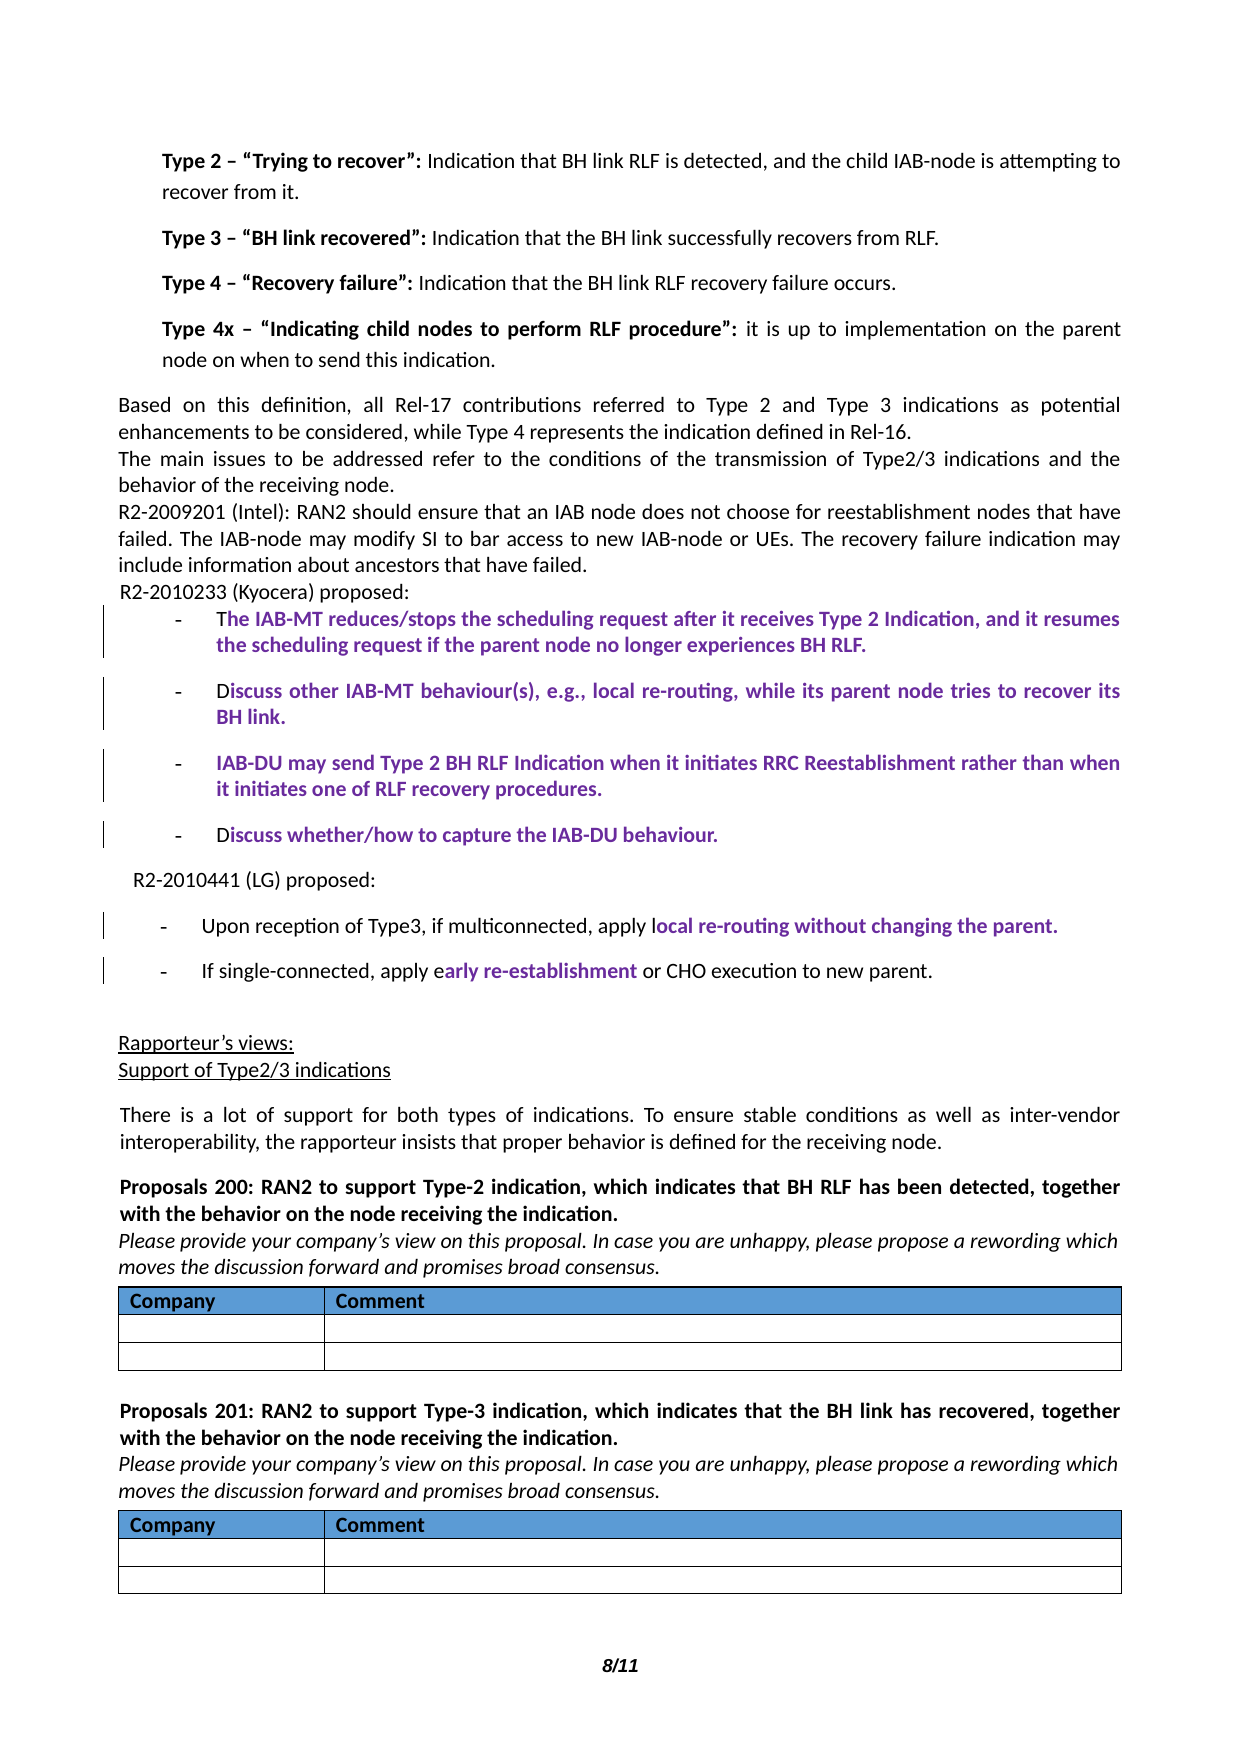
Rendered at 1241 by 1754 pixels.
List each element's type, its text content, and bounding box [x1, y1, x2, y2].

list Support of Type2/3 indications [118, 1056, 1122, 1083]
table_cell [325, 1567, 1121, 1593]
table_cell [325, 1539, 1121, 1566]
text Proposals 201: RAN2 to support Type-3 indication, which indicates that the BH link has recovered, together with the behavior on the node receiving the indication. [119, 1397, 1122, 1451]
list IAB-DU may send Type 2 BH RLF Indication when it initiates RRC Reestablishment rather than when it initiates one of RLF recovery procedures. [174, 749, 1122, 802]
table_header Company [119, 1511, 324, 1538]
text R2-2009201 (Intel): RAN2 should ensure that an IAB node does not choose for reestablishment nodes that have failed. The IAB-node may modify SI to bar access to new IAB-node or UEs. The recovery failure indication may include information about ancestors that have failed. [118, 498, 1122, 578]
table_cell [119, 1567, 324, 1593]
list The IAB-MT reduces/stops the scheduling request after it receives Type 2 Indication, and it resumes the scheduling request if the parent node no longer experiences BH RLF. [174, 605, 1122, 658]
text Type 3 – “BH link recovered”: Indication that the BH link successfully recovers from RLF. [162, 224, 1122, 251]
table_cell [119, 1343, 324, 1369]
table_cell [119, 1315, 324, 1342]
text R2-2010233 (Kyocera) proposed: [119, 578, 1122, 605]
list Upon reception of Type3, if multiconnected, apply local re-routing without changing the parent. [160, 912, 1122, 938]
text The main issues to be addressed refer to the conditions of the transmission of Type2/3 indications and the behavior of the receiving node. [118, 445, 1122, 498]
list There is a lot of support for both types of indications. To ensure stable conditions as well as inter-vendor interoperability, the rapporteur insists that proper behavior is defined for the receiving node. [119, 1101, 1122, 1155]
list If single-connected, apply early re-establishment or CHO execution to new parent. [160, 957, 1122, 984]
text Rapporteur’s views: [118, 1029, 1122, 1056]
list R2-2010441 (LG) proposed: [133, 866, 1122, 893]
table_cell [325, 1343, 1121, 1369]
table_cell [119, 1539, 324, 1566]
text Type 4 – “Recovery failure”: Indication that the BH link RLF recovery failure occurs. [162, 269, 1122, 296]
text Proposals 200: RAN2 to support Type-2 indication, which indicates that BH RLF has been detected, together with the behavior on the node receiving the indication. [119, 1173, 1122, 1227]
list Discuss other IAB-MT behaviour(s), e.g., local re-routing, while its parent node tries to recover its BH link. [174, 677, 1122, 730]
table_cell [325, 1315, 1121, 1342]
text Based on this definition, all Rel-17 contributions referred to Type 2 and Type 3 indications as potential enhancements to be considered, while Type 4 represents the indication defined in Rel-16. [118, 391, 1122, 445]
text Type 2 – “Trying to recover”: Indication that BH link RLF is detected, and the child IAB-node is attempting to recover from it. [162, 148, 1122, 205]
list Discuss whether/how to capture the IAB-DU behaviour. [174, 821, 1122, 848]
table_header Company [119, 1288, 324, 1314]
table_header Comment [325, 1511, 1121, 1538]
table_header Comment [325, 1288, 1121, 1314]
text Type 4x – “Indicating child nodes to perform RLF procedure”: it is up to implementation on the parent node on when to send this indication. [162, 315, 1122, 372]
